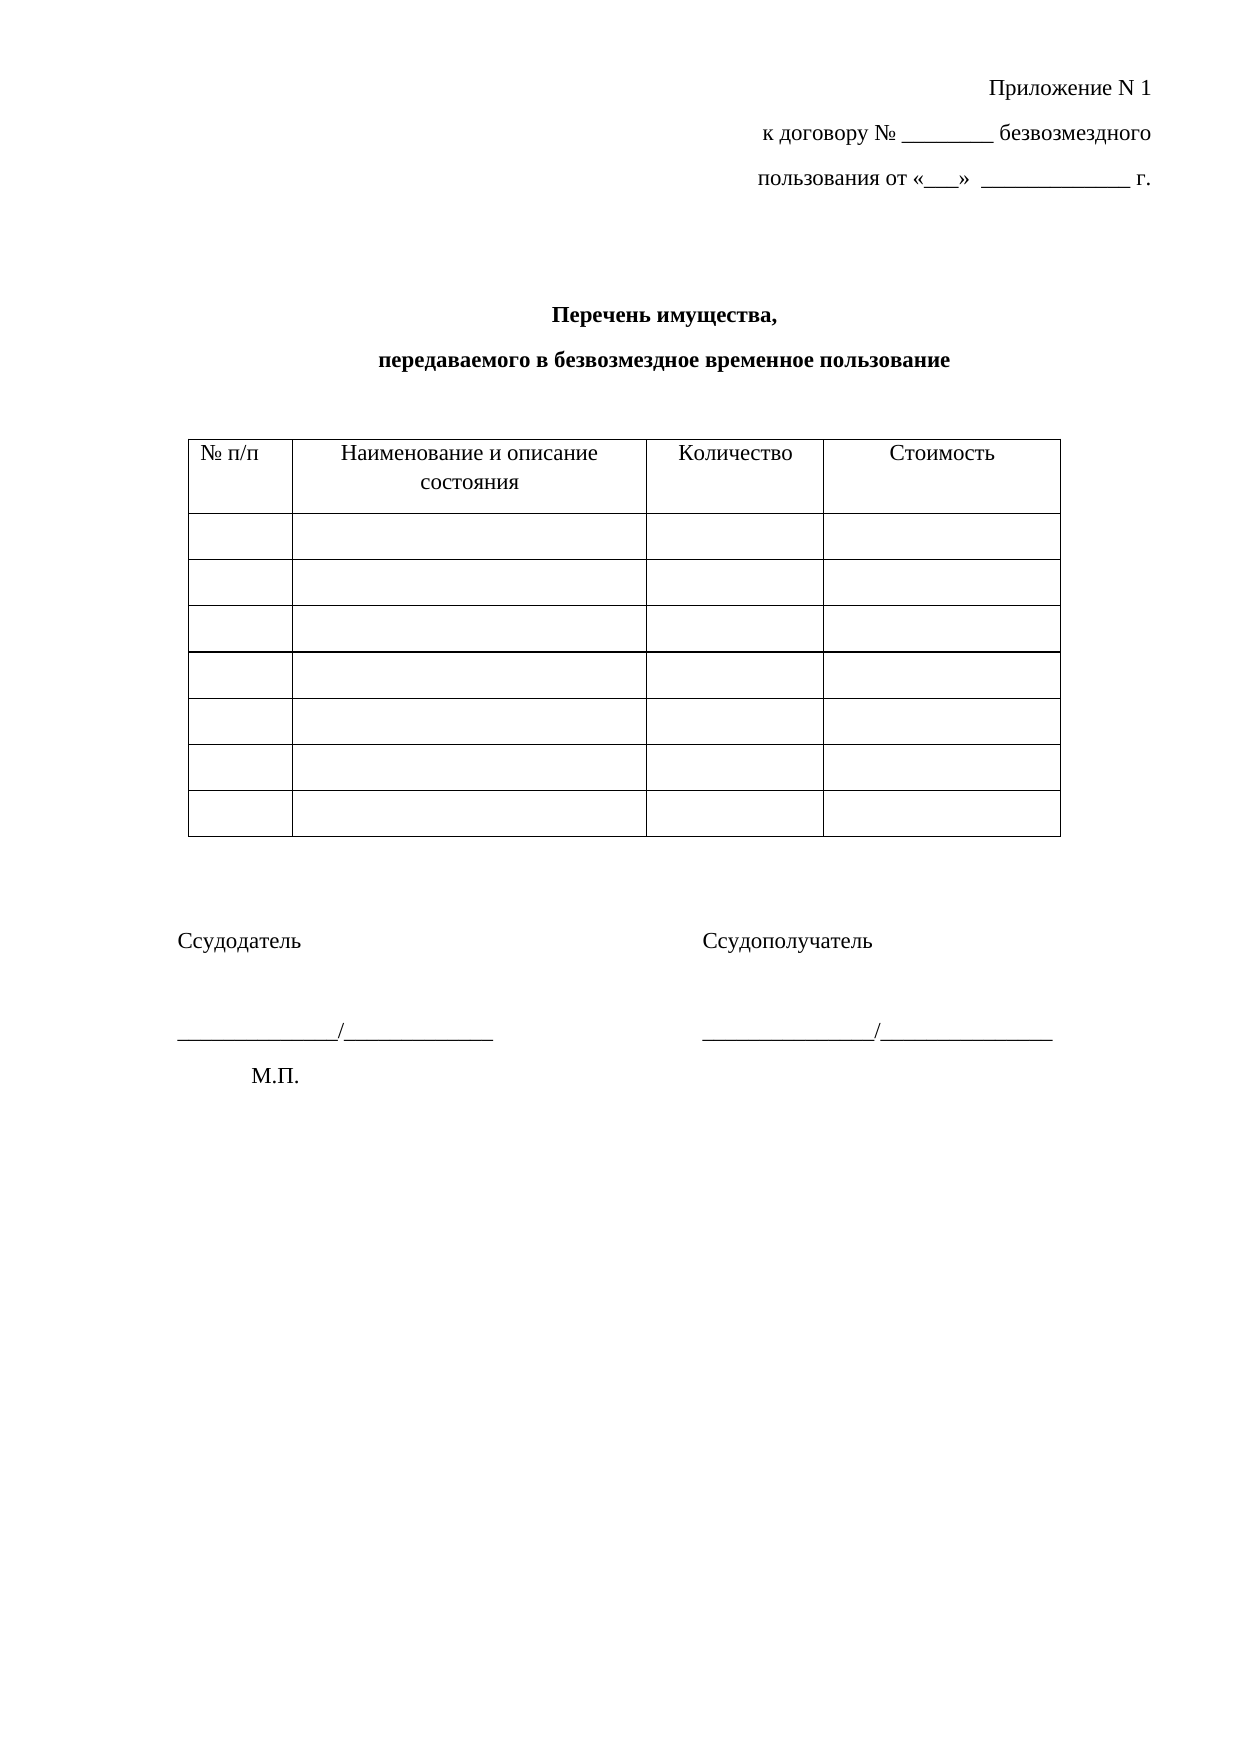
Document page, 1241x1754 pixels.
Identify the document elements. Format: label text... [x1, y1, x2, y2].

table_cell [647, 791, 823, 836]
table_cell [824, 791, 1060, 836]
table_cell [189, 653, 292, 698]
table_cell [824, 560, 1060, 605]
text пользования от «___» _____________ г. [177, 164, 1152, 191]
text передаваемого в безвозмездное временное пользование [177, 346, 1152, 373]
table_cell [189, 791, 292, 836]
table_cell [824, 606, 1060, 651]
table_cell [293, 560, 646, 605]
text Приложение N 1 [177, 74, 1152, 100]
text ______________/_____________ _______________/_______________ [177, 1017, 1152, 1044]
table_cell [293, 699, 646, 744]
table_cell [189, 560, 292, 605]
text к договору № ________ безвозмездного [177, 119, 1152, 146]
table_cell [189, 699, 292, 744]
table_cell [293, 791, 646, 836]
table_cell [647, 514, 823, 559]
table_cell [647, 745, 823, 790]
table_cell [647, 653, 823, 698]
table_header № п/п [189, 440, 292, 513]
table_cell [293, 606, 646, 651]
table_cell [824, 514, 1060, 559]
table_cell [293, 653, 646, 698]
table_cell [189, 745, 292, 790]
table_header Количество [647, 440, 823, 513]
table_cell [647, 560, 823, 605]
table_cell [824, 699, 1060, 744]
table_cell [824, 653, 1060, 698]
table_cell [189, 514, 292, 559]
text Ссудодатель Ссудополучатель [177, 927, 1152, 954]
table_header Наименование и описание состояния [293, 440, 646, 513]
table_cell [293, 745, 646, 790]
table_cell [647, 699, 823, 744]
table_cell [824, 745, 1060, 790]
table_cell [189, 606, 292, 651]
table_cell [293, 514, 646, 559]
text М.П. [177, 1063, 1152, 1089]
table_header Стоимость [824, 440, 1060, 513]
text Перечень имущества, [177, 301, 1152, 328]
table_cell [647, 606, 823, 651]
